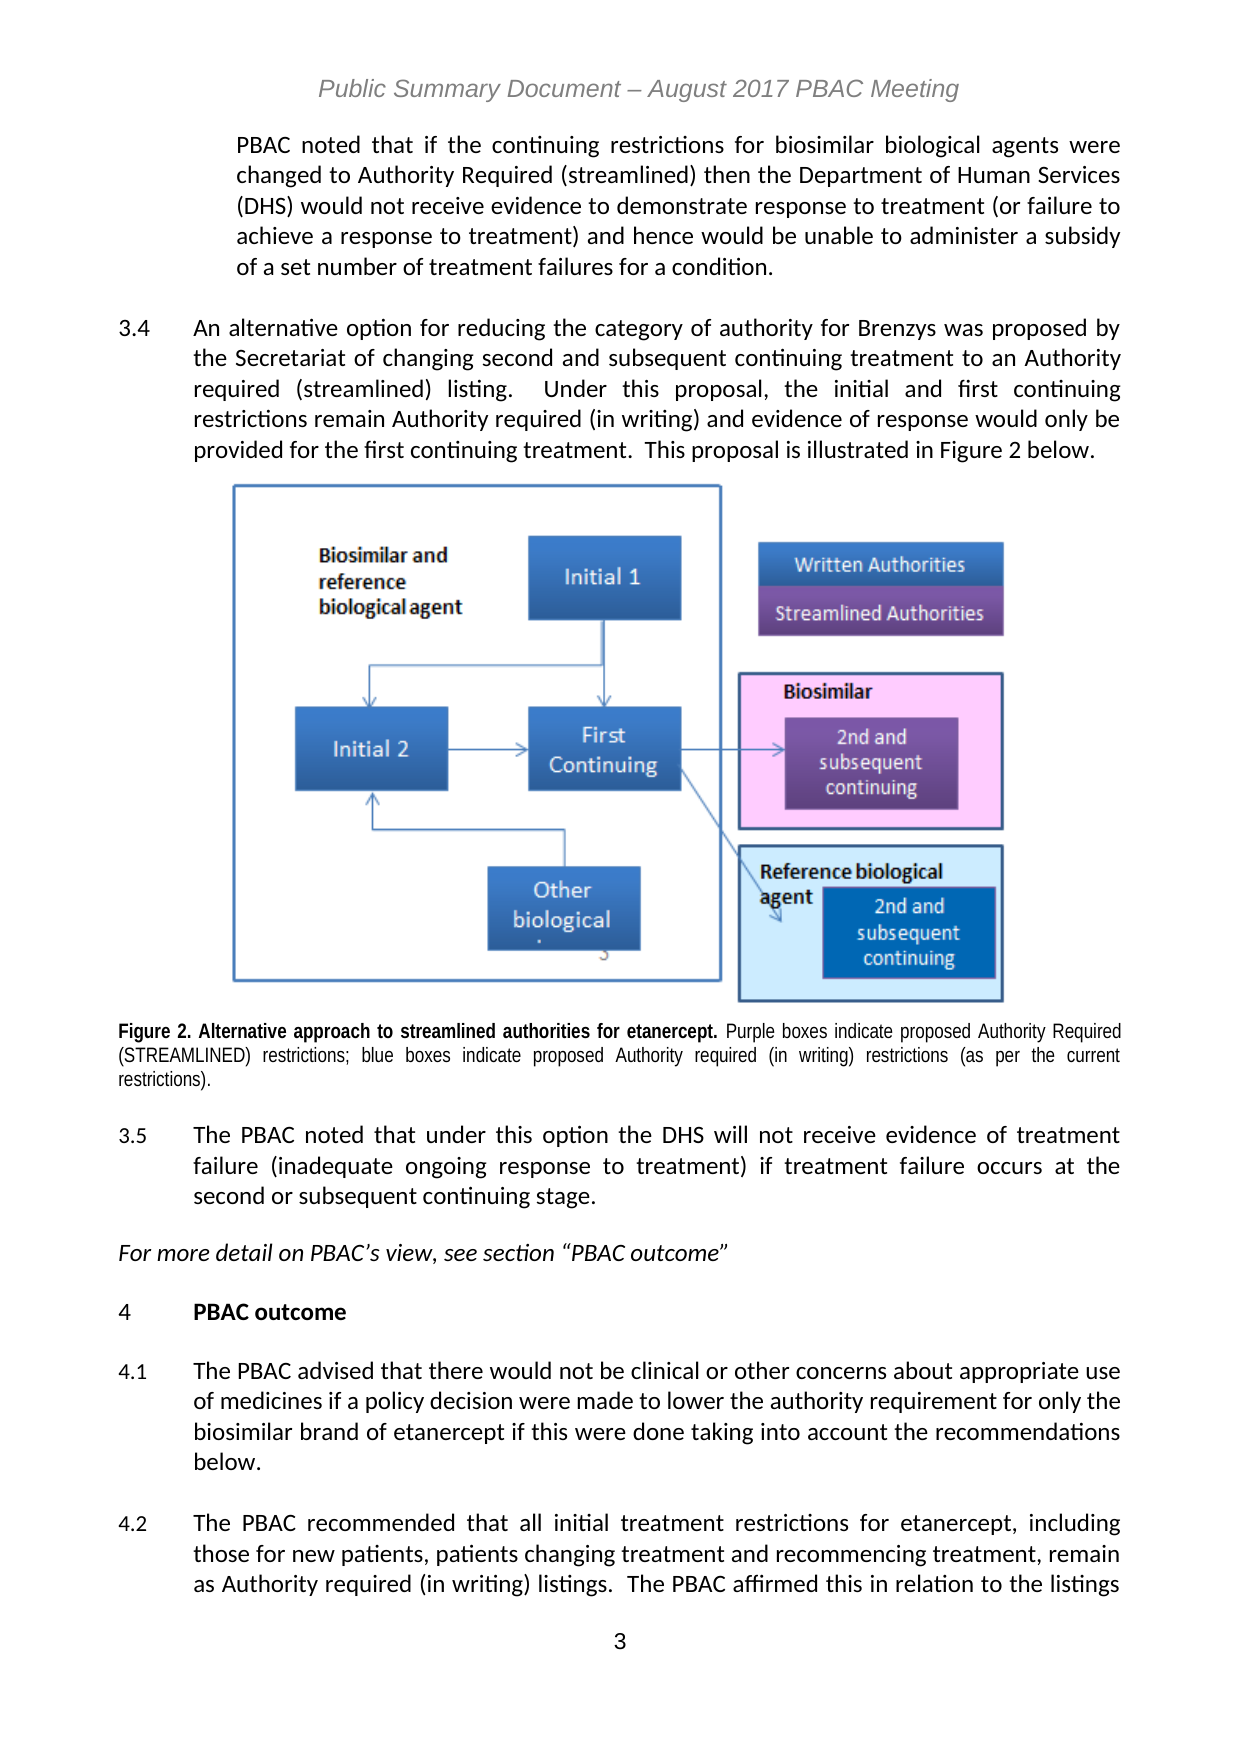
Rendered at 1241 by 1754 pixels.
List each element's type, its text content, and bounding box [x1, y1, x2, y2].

list Figure 2. Alternative approach to streamlined authorities for etanercept. Purple boxes indicate proposed Authority Required (STREAMLINED) restrictions; blue boxes indicate proposed Authority required (in writing) restrictions (as per the current restrictions). [118, 1019, 1122, 1091]
list The PBAC advised that there would not be clinical or other concerns about appropriate use of medicines if a policy decision were made to lower the authority requirement for only the biosimilar brand of etanercept if this were done taking into account the recommendations below. [118, 1355, 1122, 1477]
text 3.4 An alternative option for reducing the category of authority for Brenzys was proposed by the Secretariat of changing second and subsequent continuing treatment to an Authority required (streamlined) listing. Under this proposal, the initial and first continuing restrictions remain Authority required (in writing) and evidence of response would only be provided for the first continuing treatment. This proposal is illustrated in Figure 2 below. [118, 312, 1122, 465]
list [192, 129, 1122, 282]
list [118, 1508, 1122, 1599]
subtitle PBAC outcome [118, 1296, 1122, 1326]
text For more detail on PBAC’s view, see section “PBAC outcome” [118, 1237, 1122, 1268]
picture [203, 464, 1037, 1020]
list The PBAC noted that under this option the DHS will not receive evidence of treatment failure (inadequate ongoing response to treatment) if treatment failure occurs at the second or subsequent continuing stage. [118, 1119, 1122, 1211]
